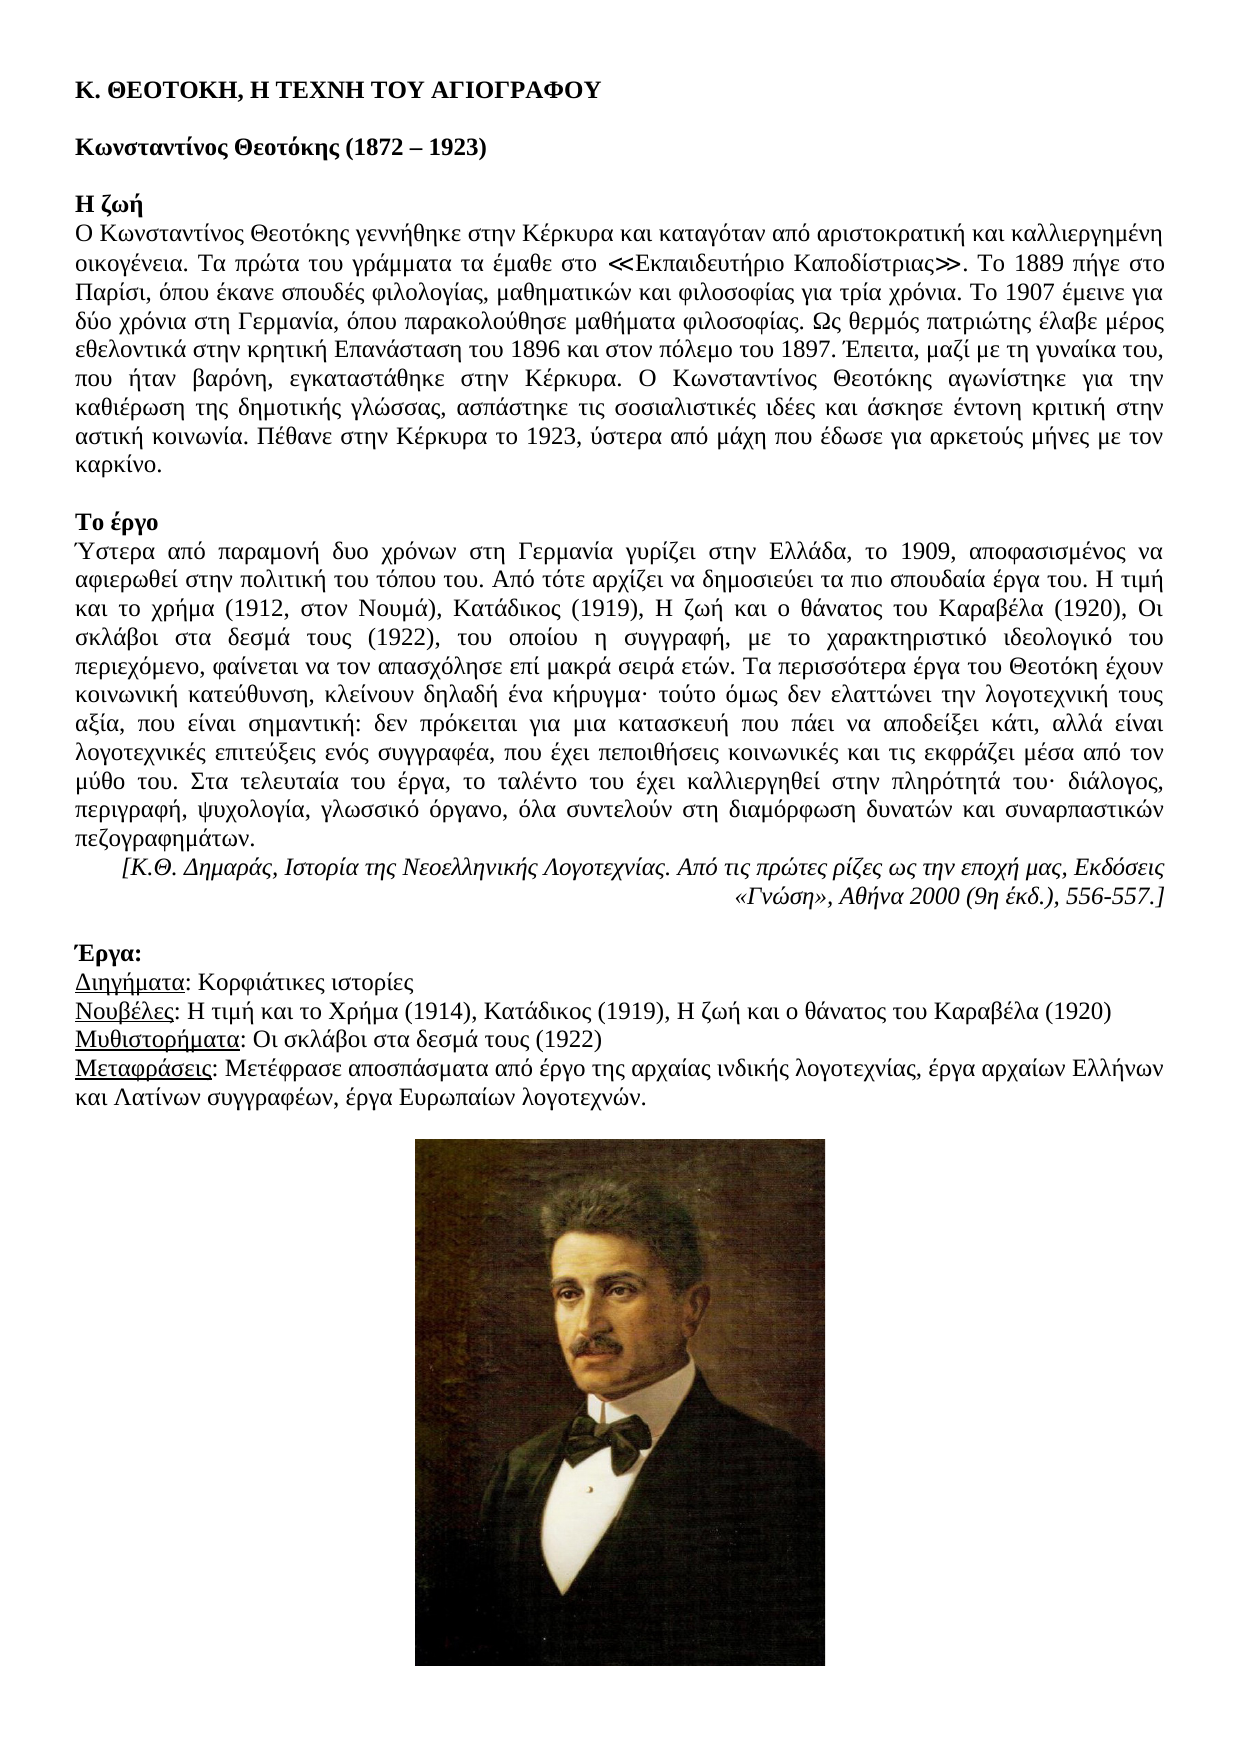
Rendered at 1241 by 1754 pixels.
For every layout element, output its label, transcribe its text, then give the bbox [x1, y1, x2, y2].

picture [415, 1139, 826, 1666]
text Κ. ΘΕΟΤΟΚΗ, Η ΤΕΧΝΗ ΤΟΥ ΑΓΙΟΓΡΑΦΟΥ Κωνσταντίνος Θεοτόκης (1872 – 1923) [75, 75, 1165, 189]
text Ο Κωνσταντίνος Θεοτόκης γεννήθηκε στην Κέρκυρα και καταγόταν από αριστοκρατική και καλλιεργημένη οικογένεια. Τα πρώτα του γράμματα τα έμαθε στο ≪Εκπαιδευτήριο Καποδίστριας≫. Το 1889 πήγε στο Παρίσι, όπου έκανε σπουδές φιλολογίας, μαθηματικών και φιλοσοφίας για τρία χρόνια. Το 1907 έμεινε για δύο χρόνια στη Γερμανία, όπου παρακολούθησε μαθήματα φιλοσοφίας. Ως θερμός πατριώτης έλαβε μέρος εθελοντικά στην κρητική Επανάσταση του 1896 και στον πόλεμο του 1897. Έπειτα, μαζί με τη γυναίκα του, που ήταν βαρόνη, εγκαταστάθηκε στην Κέρκυρα. Ο Κωνσταντίνος Θεοτόκης αγωνίστηκε για την καθιέρωση της δημοτικής γλώσσας, ασπάστηκε τις σοσιαλιστικές ιδέες και άσκησε έντονη κριτική στην αστική κοινωνία. Πέθανε στην Κέρκυρα το 1923, ύστερα από μάχη που έδωσε για αρκετούς μήνες με τον καρκίνο. [75, 218, 1165, 478]
text Έργα: Διηγήματα: Κορφιάτικες ιστορίες [75, 938, 1165, 996]
text Μεταφράσεις: Μετέφρασε αποσπάσματα από έργο της αρχαίας ινδικής λογοτεχνίας, έργα αρχαίων Ελλήνων και Λατίνων συγγραφέων, έργα Ευρωπαίων λογοτεχνών. [75, 1053, 1165, 1111]
text «Γνώση», Αθήνα 2000 (9η έκδ.), 556-557.] [75, 881, 1165, 909]
text Νουβέλες: Η τιμή και το Χρήμα (1914), Κατάδικος (1919), Η ζωή και ο θάνατος του Καραβέλα (1920) [75, 996, 1165, 1024]
text Η ζωή [75, 189, 1165, 218]
text Μυθιστορήματα: Οι σκλάβοι στα δεσμά τους (1922) [75, 1024, 1165, 1053]
text [Κ.Θ. Δημαράς, Ιστορία της Νεοελληνικής Λογοτεχνίας. Από τις πρώτες ρίζες ως την εποχή μας, Εκδόσεις [75, 852, 1165, 881]
text Το έργο [75, 478, 1165, 536]
text Ύστερα από παραμονή δυο χρόνων στη Γερμανία γυρίζει στην Ελλάδα, το 1909, αποφασισμένος να αφιερωθεί στην πολιτική του τόπου του. Από τότε αρχίζει να δημοσιεύει τα πιο σπουδαία έργα του. Η τιμή και το χρήμα (1912, στον Νουμά), Κατάδικος (1919), Η ζωή και ο θάνατος του Καραβέλα (1920), Οι σκλάβοι στα δεσμά τους (1922), του οποίου η συγγραφή, με το χαρακτηριστικό ιδεολογικό του περιεχόμενο, φαίνεται να τον απασχόλησε επί μακρά σειρά ετών. Τα περισσότερα έργα του Θεοτόκη έχουν κοινωνική κατεύθυνση, κλείνουν δηλαδή ένα κήρυγμα· τούτο όμως δεν ελαττώνει την λογοτεχνική τους αξία, που είναι σημαντική: δεν πρόκειται για μια κατασκευή που πάει να αποδείξει κάτι, αλλά είναι λογοτεχνικές επιτεύξεις ενός συγγραφέα, που έχει πεποιθήσεις κοινωνικές και τις εκφράζει μέσα από τον μύθο του. Στα τελευταία του έργα, το ταλέντο του έχει καλλιεργηθεί στην πληρότητά του· διάλογος, περιγραφή, ψυχολογία, γλωσσικό όργανο, όλα συντελούν στη διαμόρφωση δυνατών και συναρπαστικών πεζογραφημάτων. [75, 536, 1165, 852]
